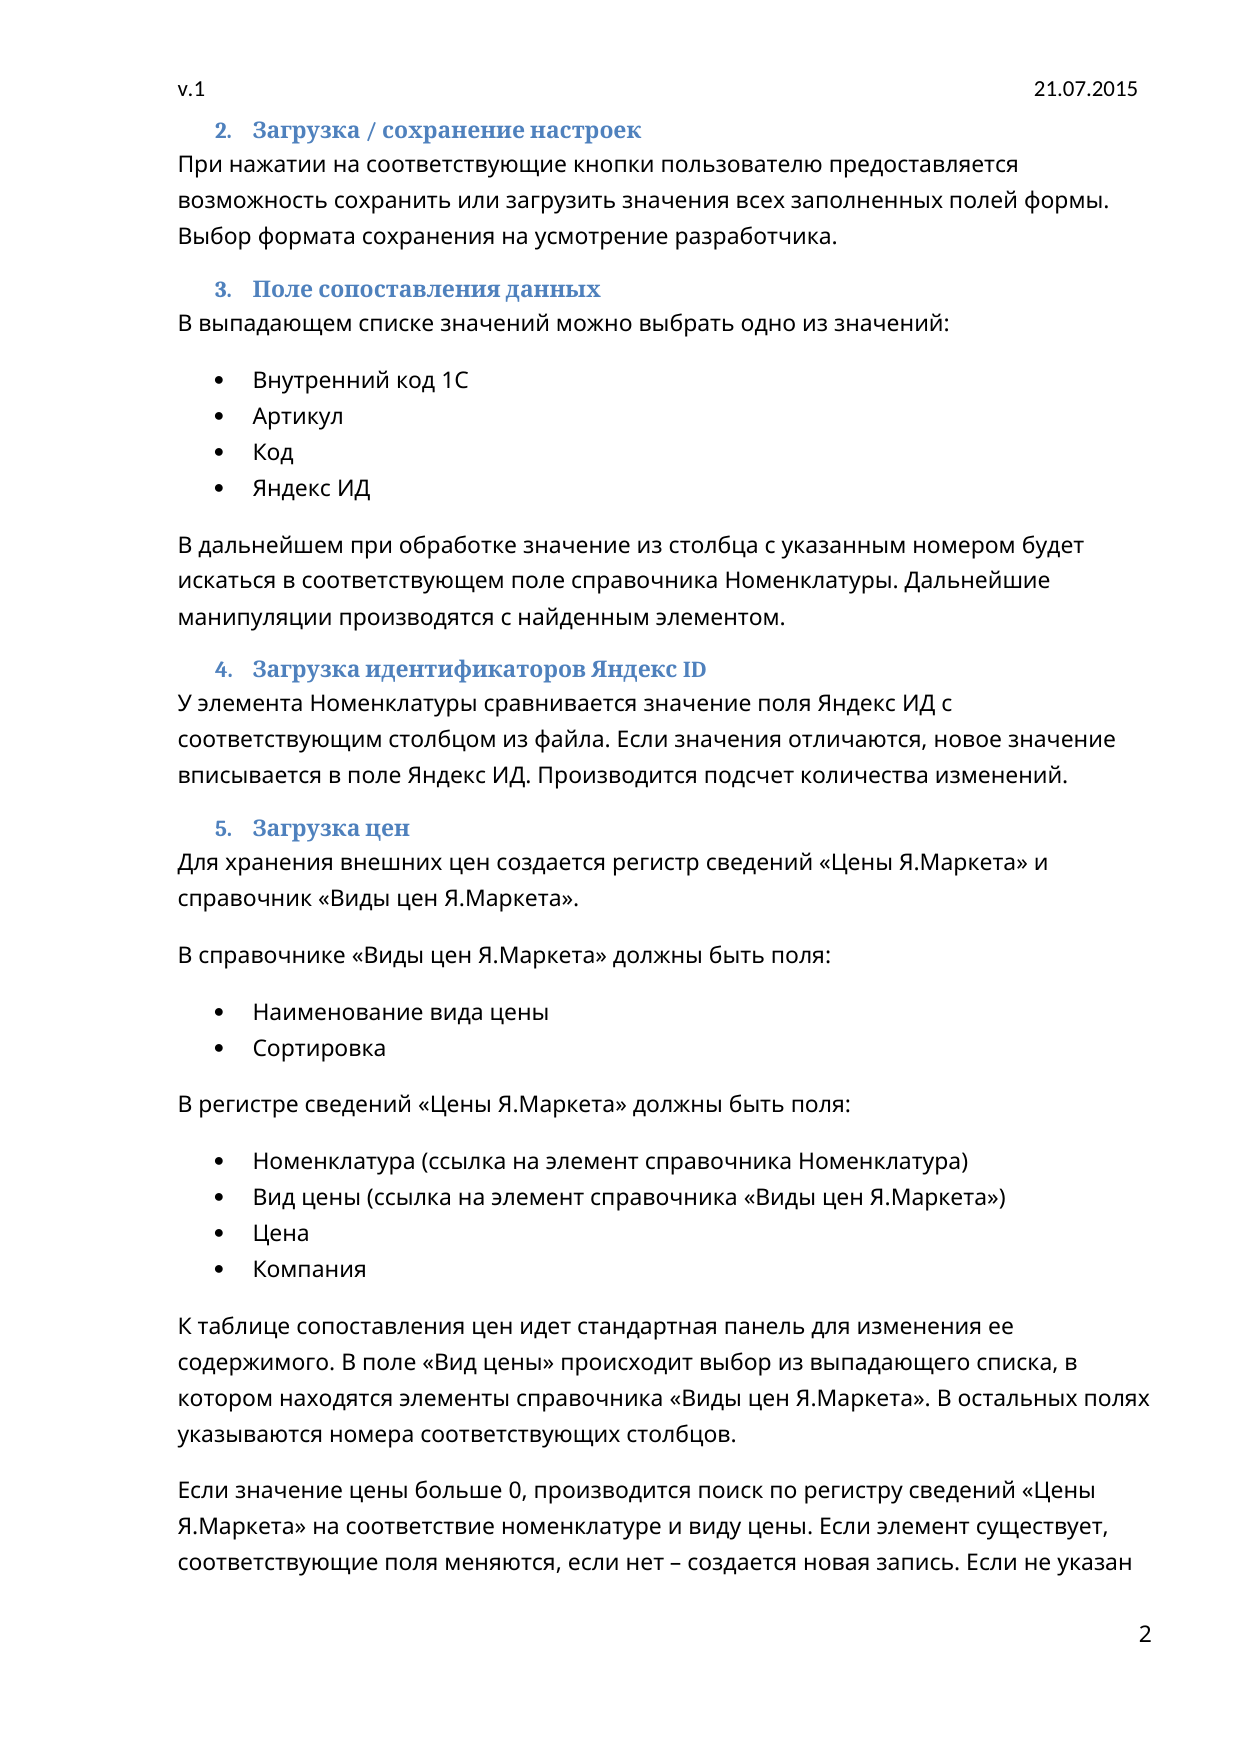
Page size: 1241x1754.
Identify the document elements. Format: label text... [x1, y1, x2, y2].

text В выпадающем списке значений можно выбрать одно из значений: [177, 307, 1152, 338]
text В дальнейшем при обработке значение из столбца с указанным номером будет искаться в соответствующем поле справочника Номенклатуры. Дальнейшие манипуляции производятся с найденным элементом. [177, 528, 1152, 632]
list Артикул [215, 400, 1152, 431]
text В справочнике «Виды цен Я.Маркета» должны быть поля: [177, 939, 1152, 970]
text К таблице сопоставления цен идет стандартная панель для изменения ее содержимого. В поле «Вид цены» происходит выбор из выпадающего списка, в котором находятся элементы справочника «Виды цен Я.Маркета». В остальных полях указываются номера соответствующих столбцов. [177, 1310, 1152, 1449]
subtitle Загрузка цен [215, 816, 1152, 842]
list Код [215, 436, 1152, 467]
text При нажатии на соответствующие кнопки пользователю предоставляется возможность сохранить или загрузить значения всех заполненных полей формы. Выбор формата сохранения на усмотрение разработчика. [177, 148, 1152, 251]
list Внутренний код 1С [215, 364, 1152, 395]
list Номенклатура (ссылка на элемент справочника Номенклатура) [215, 1145, 1152, 1176]
list Наименование вида цены [215, 996, 1152, 1027]
subtitle Загрузка / сохранение настроек [215, 118, 1152, 144]
list Цена [215, 1217, 1152, 1248]
subtitle Загрузка идентификаторов Яндекс ID [215, 657, 1152, 683]
text В регистре сведений «Цены Я.Маркета» должны быть поля: [177, 1088, 1152, 1120]
text У элемента Номенклатуры сравнивается значение поля Яндекс ИД с соответствующим столбцом из файла. Если значения отличаются, новое значение вписывается в поле Яндекс ИД. Производится подсчет количества изменений. [177, 687, 1152, 791]
subtitle Поле сопоставления данных [215, 277, 1152, 303]
list Компания [215, 1253, 1152, 1284]
list Яндекс ИД [215, 472, 1152, 503]
list Вид цены (ссылка на элемент справочника «Виды цен Я.Маркета») [215, 1181, 1152, 1212]
text Для хранения внешних цен создается регистр сведений «Цены Я.Маркета» и справочник «Виды цен Я.Маркета». [177, 846, 1152, 913]
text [177, 1474, 1152, 1577]
list Сортировка [215, 1032, 1152, 1063]
